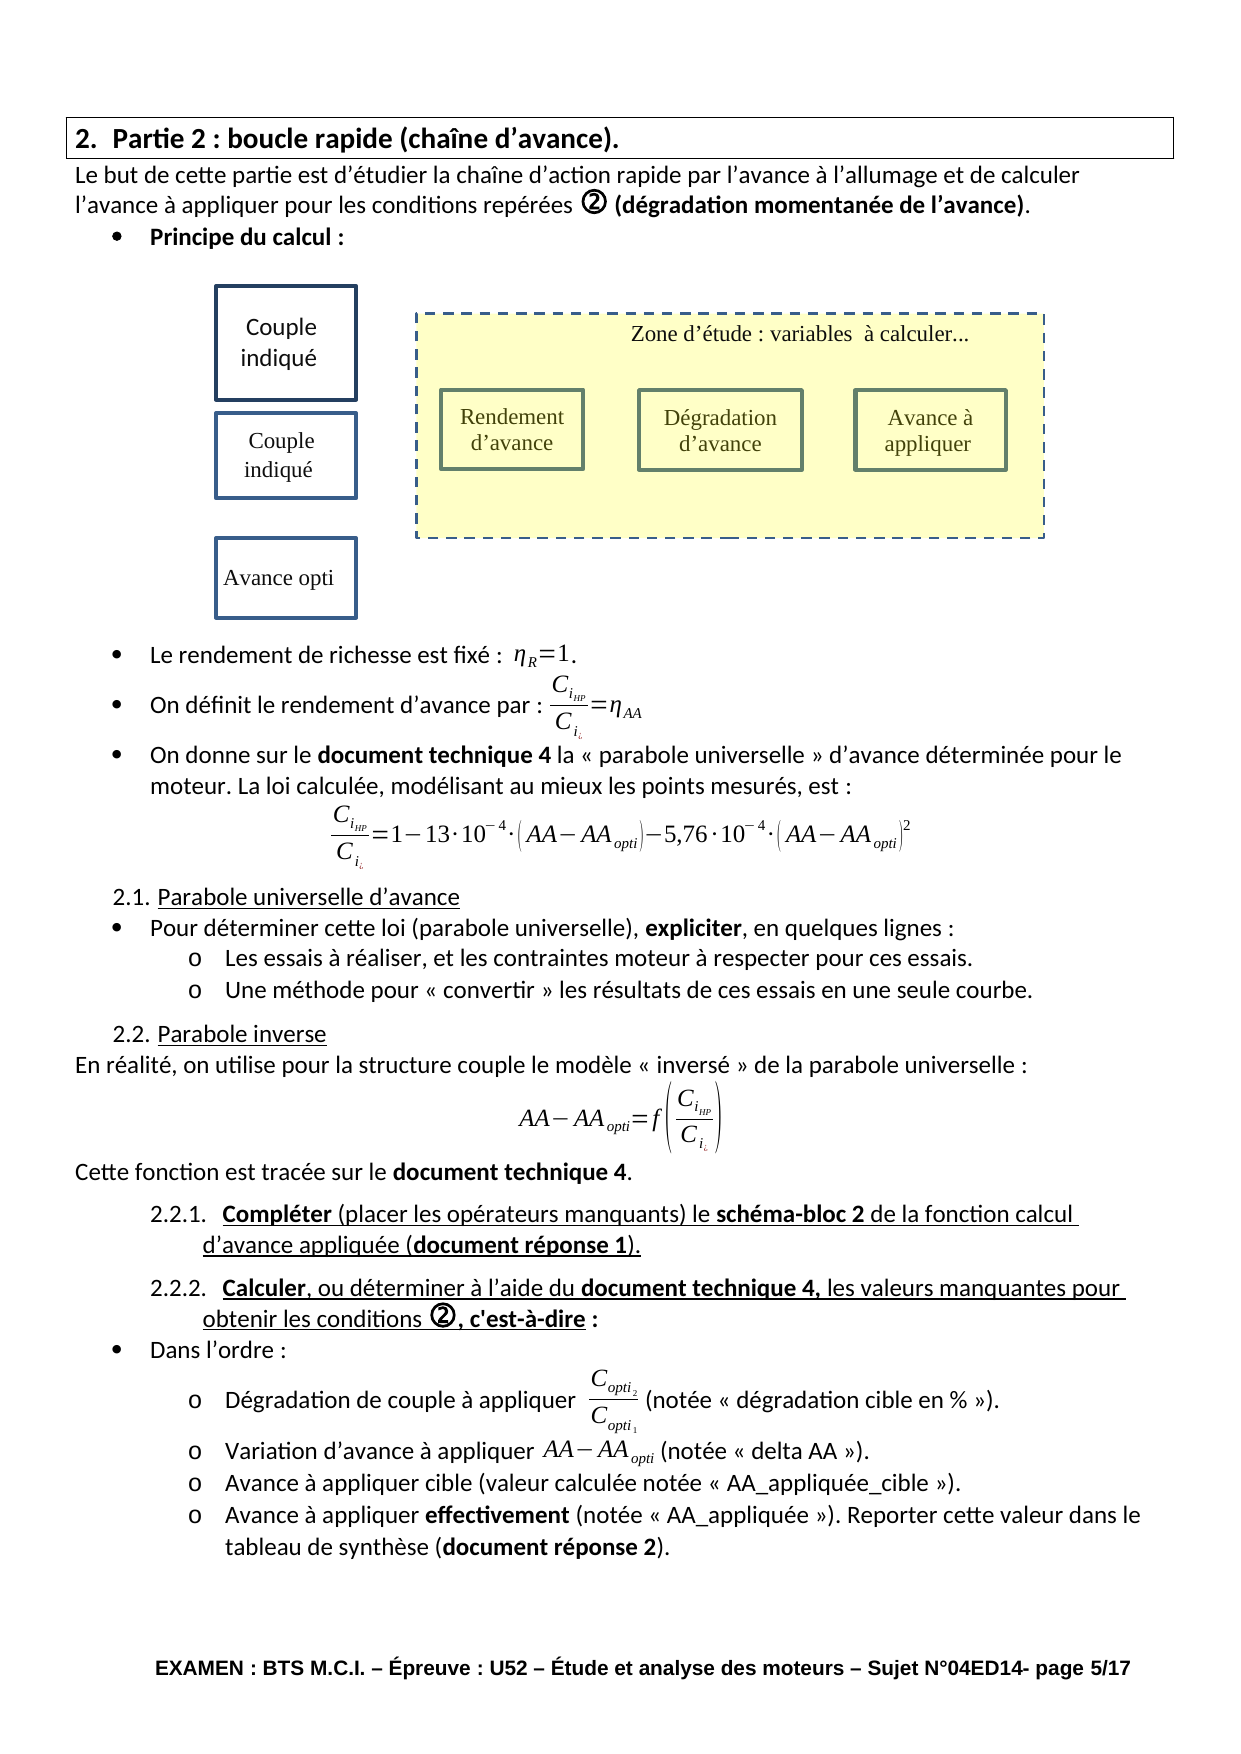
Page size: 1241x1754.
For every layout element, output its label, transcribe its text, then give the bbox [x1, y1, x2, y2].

list Parabole universelle d’avance [112, 882, 1165, 912]
list Pour déterminer cette loi (parabole universelle), expliciter, en quelques lignes : [112, 912, 1165, 943]
list Variation d’avance à appliquer (notée « delta AA »). [187, 1435, 1165, 1467]
list Dans l’ordre : [112, 1334, 1165, 1365]
list Calculer, ou déterminer à l’aide du document technique 4, les valeurs manquantes pour obtenir les conditions , c'est-à-dire : [150, 1272, 1165, 1334]
list Une méthode pour « convertir » les résultats de ces essais en une seule courbe. [187, 974, 1165, 1006]
text Cette fonction est tracée sur le document technique 4. [75, 1156, 1165, 1186]
list Les essais à réaliser, et les contraintes moteur à respecter pour ces essais. [187, 943, 1165, 974]
list Principe du calcul : [112, 221, 1165, 251]
list Partie 2 : boucle rapide (chaîne d’avance). [67, 118, 1173, 158]
text Le but de cette partie est d’étudier la chaîne d’action rapide par l’avance à l’allumage et de calculer l’avance à appliquer pour les conditions repérées (dégradation momentanée de l’avance). [75, 159, 1165, 221]
list Avance à appliquer effectivement (notée « AA_appliquée »). Reporter cette valeur dans le tableau de synthèse (document réponse 2). [187, 1499, 1165, 1561]
text En réalité, on utilise pour la structure couple le modèle « inversé » de la parabole universelle : [75, 1049, 1165, 1080]
list Avance à appliquer cible (valeur calculée notée « AA_appliquée_cible »). [187, 1467, 1165, 1499]
list Parabole inverse [112, 1019, 1165, 1049]
list On donne sur le document technique 4 la « parabole universelle » d’avance déterminée pour le moteur. La loi calculée, modélisant au mieux les points mesurés, est : [112, 739, 1165, 800]
list Compléter (placer les opérateurs manquants) le schéma-bloc 2 de la fonction calcul d’avance appliquée (document réponse 1). [150, 1199, 1165, 1260]
list Dégradation de couple à appliquer (notée « dégradation cible en % »). [187, 1365, 1165, 1435]
list Le rendement de richesse est fixé : . [112, 639, 1165, 671]
list On définit le rendement d’avance par : [112, 671, 1165, 739]
